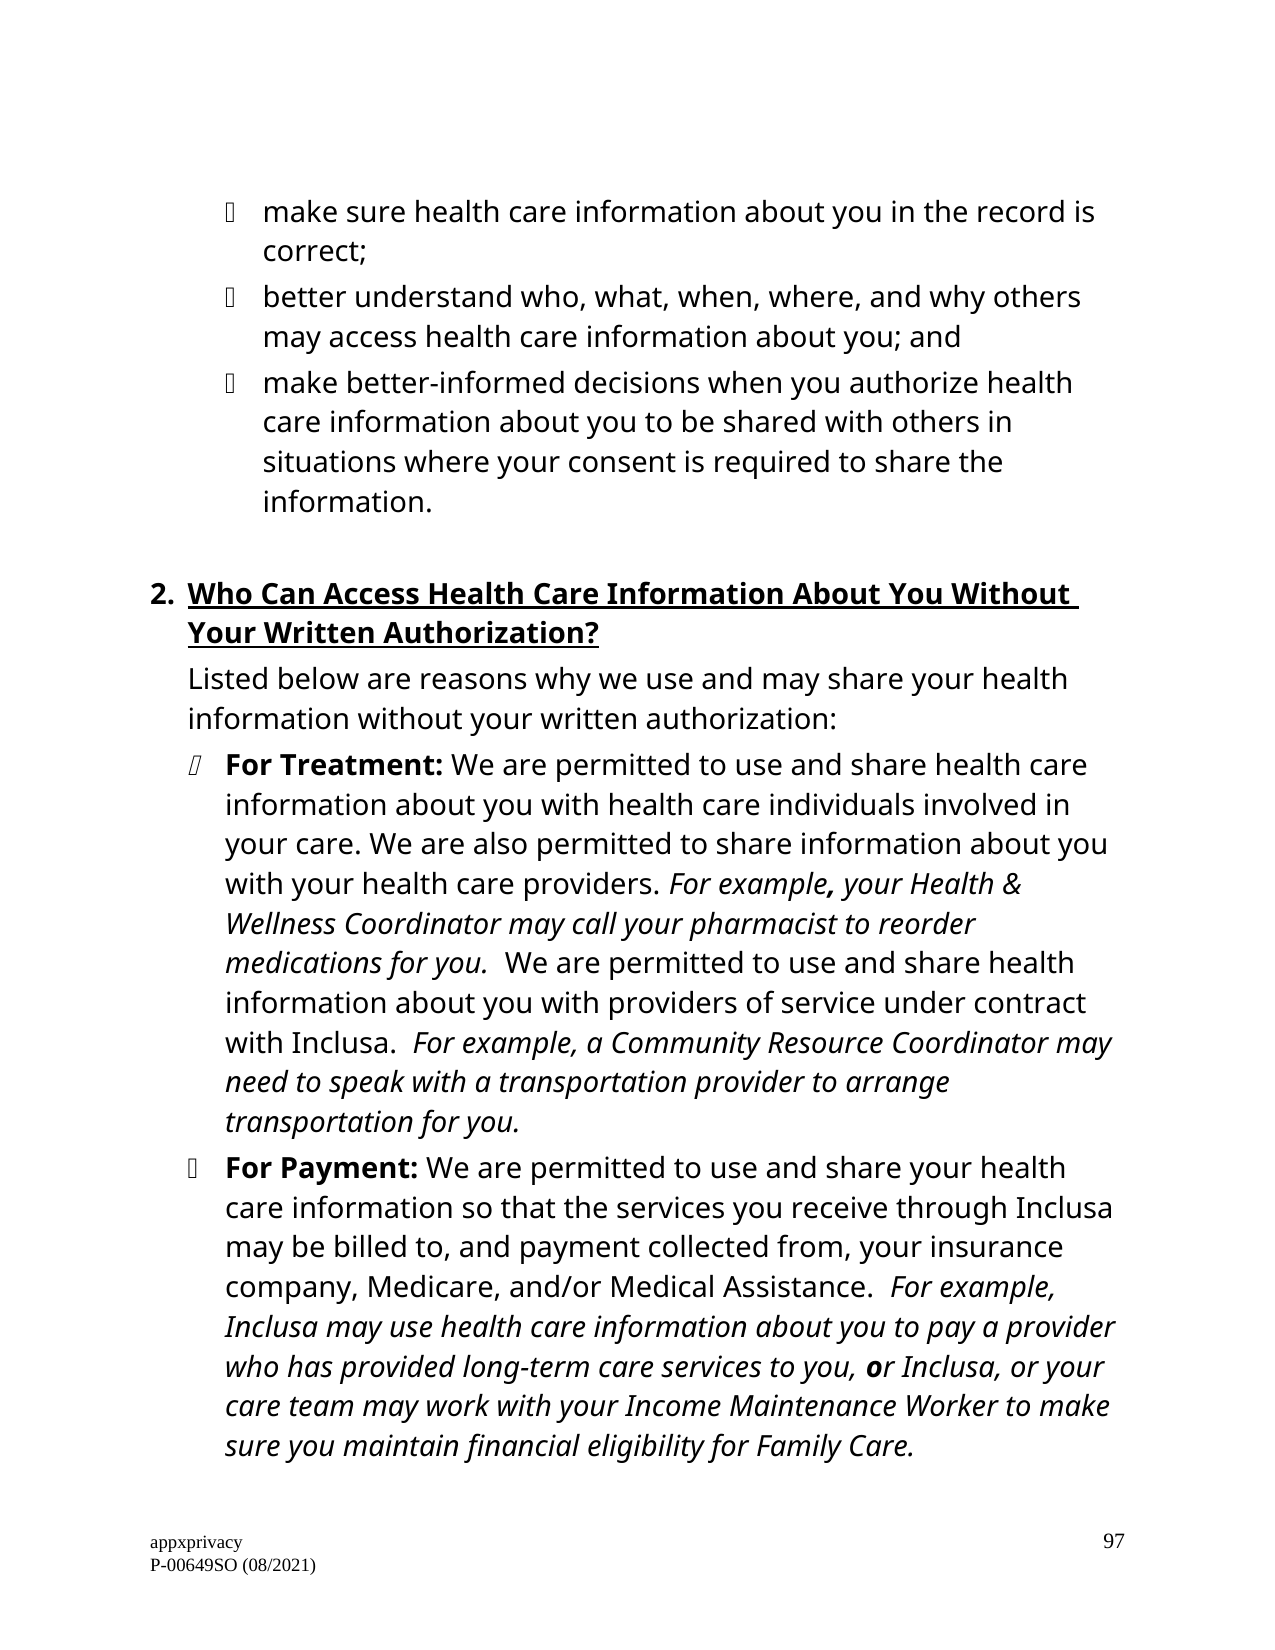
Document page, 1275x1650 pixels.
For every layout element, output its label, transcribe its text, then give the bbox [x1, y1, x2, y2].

list better understand who, what, when, where, and why others may access health care information about you; and [225, 276, 1125, 356]
list make better-informed decisions when you authorize health care information about you to be shared with others in situations where your consent is required to share the information. [225, 362, 1125, 521]
list make sure health care information about you in the record is correct; [225, 191, 1125, 270]
text Listed below are reasons why we use and may share your health information without your written authorization: [187, 659, 1125, 738]
list For Payment: We are permitted to use and share your health care information so that the services you receive through Inclusa may be billed to, and payment collected from, your insurance company, Medicare, and/or Medical Assistance. For example, Inclusa may use health care information about you to pay a provider who has provided long-term care services to you, or Inclusa, or your care team may work with your Income Maintenance Worker to make sure you maintain financial eligibility for Family Care. [187, 1147, 1125, 1465]
text 2. Who Can Access Health Care Information About You Without Your Written Authorization? [150, 573, 1125, 652]
list For Treatment: We are permitted to use and share health care information about you with health care individuals involved in your care. We are also permitted to share information about you with your health care providers. For example, your Health & Wellness Coordinator may call your pharmacist to reorder medications for you. We are permitted to use and share health information about you with providers of service under contract with Inclusa. For example, a Community Resource Coordinator may need to speak with a transportation provider to arrange transportation for you. [187, 744, 1125, 1141]
